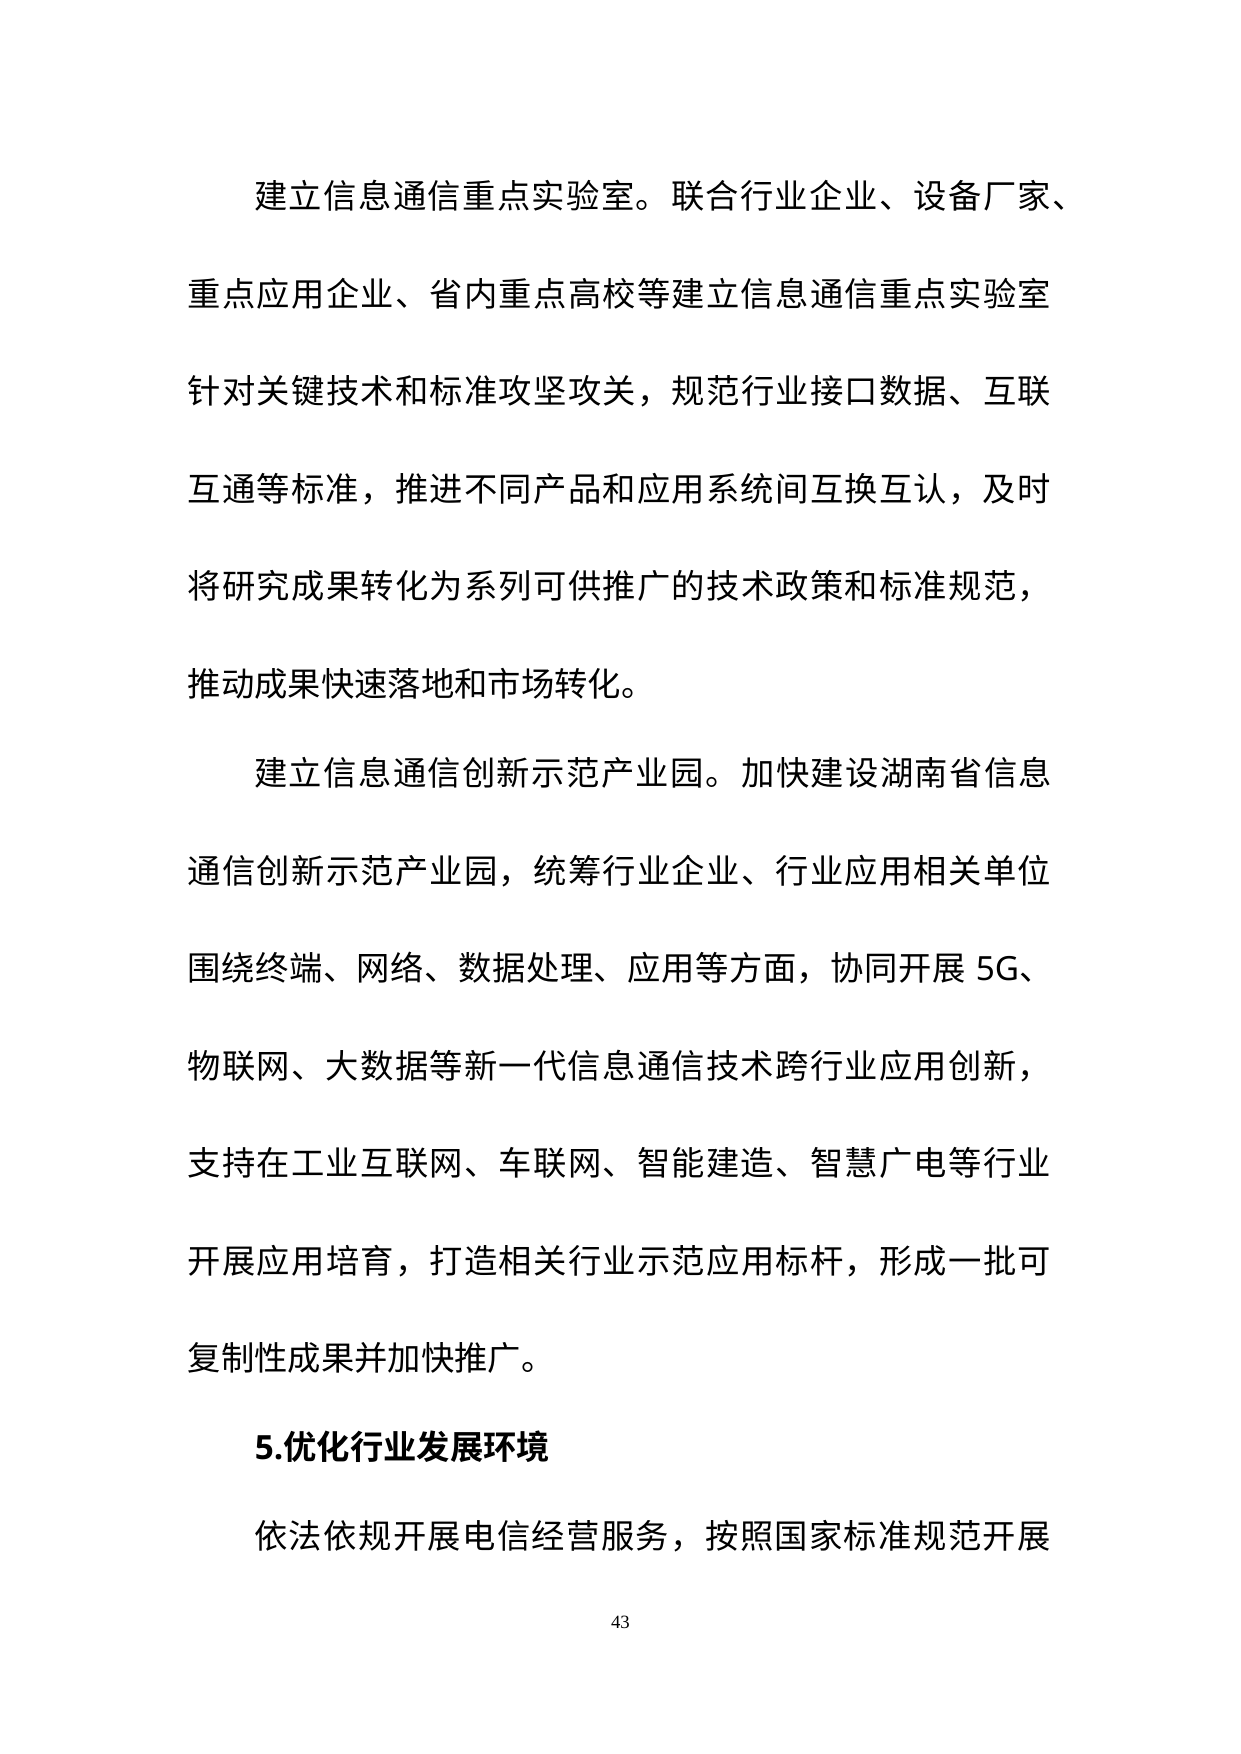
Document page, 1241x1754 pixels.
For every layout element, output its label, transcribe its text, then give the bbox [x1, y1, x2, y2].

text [187, 1502, 1053, 1567]
text 建立信息通信重点实验室。联合行业企业、设备厂家、重点应用企业、省内重点高校等建立信息通信重点实验室，针对关键技术和标准攻坚攻关，规范行业接口数据、互联互通等标准，推进不同产品和应用系统间互换互认，及时将研究成果转化为系列可供推广的技术政策和标准规范，推动成果快速落地和市场转化。 [187, 162, 1053, 714]
text 5.优化行业发展环境 [187, 1413, 1053, 1478]
text 建立信息通信创新示范产业园。加快建设湖南省信息通信创新示范产业园，统筹行业企业、行业应用相关单位，围绕终端、网络、数据处理、应用等方面，协同开展 5G、物联网、大数据等新一代信息通信技术跨行业应用创新，支持在工业互联网、车联网、智能建造、智慧广电等行业开展应用培育，打造相关行业示范应用标杆，形成一批可复制性成果并加快推广。 [187, 738, 1053, 1388]
